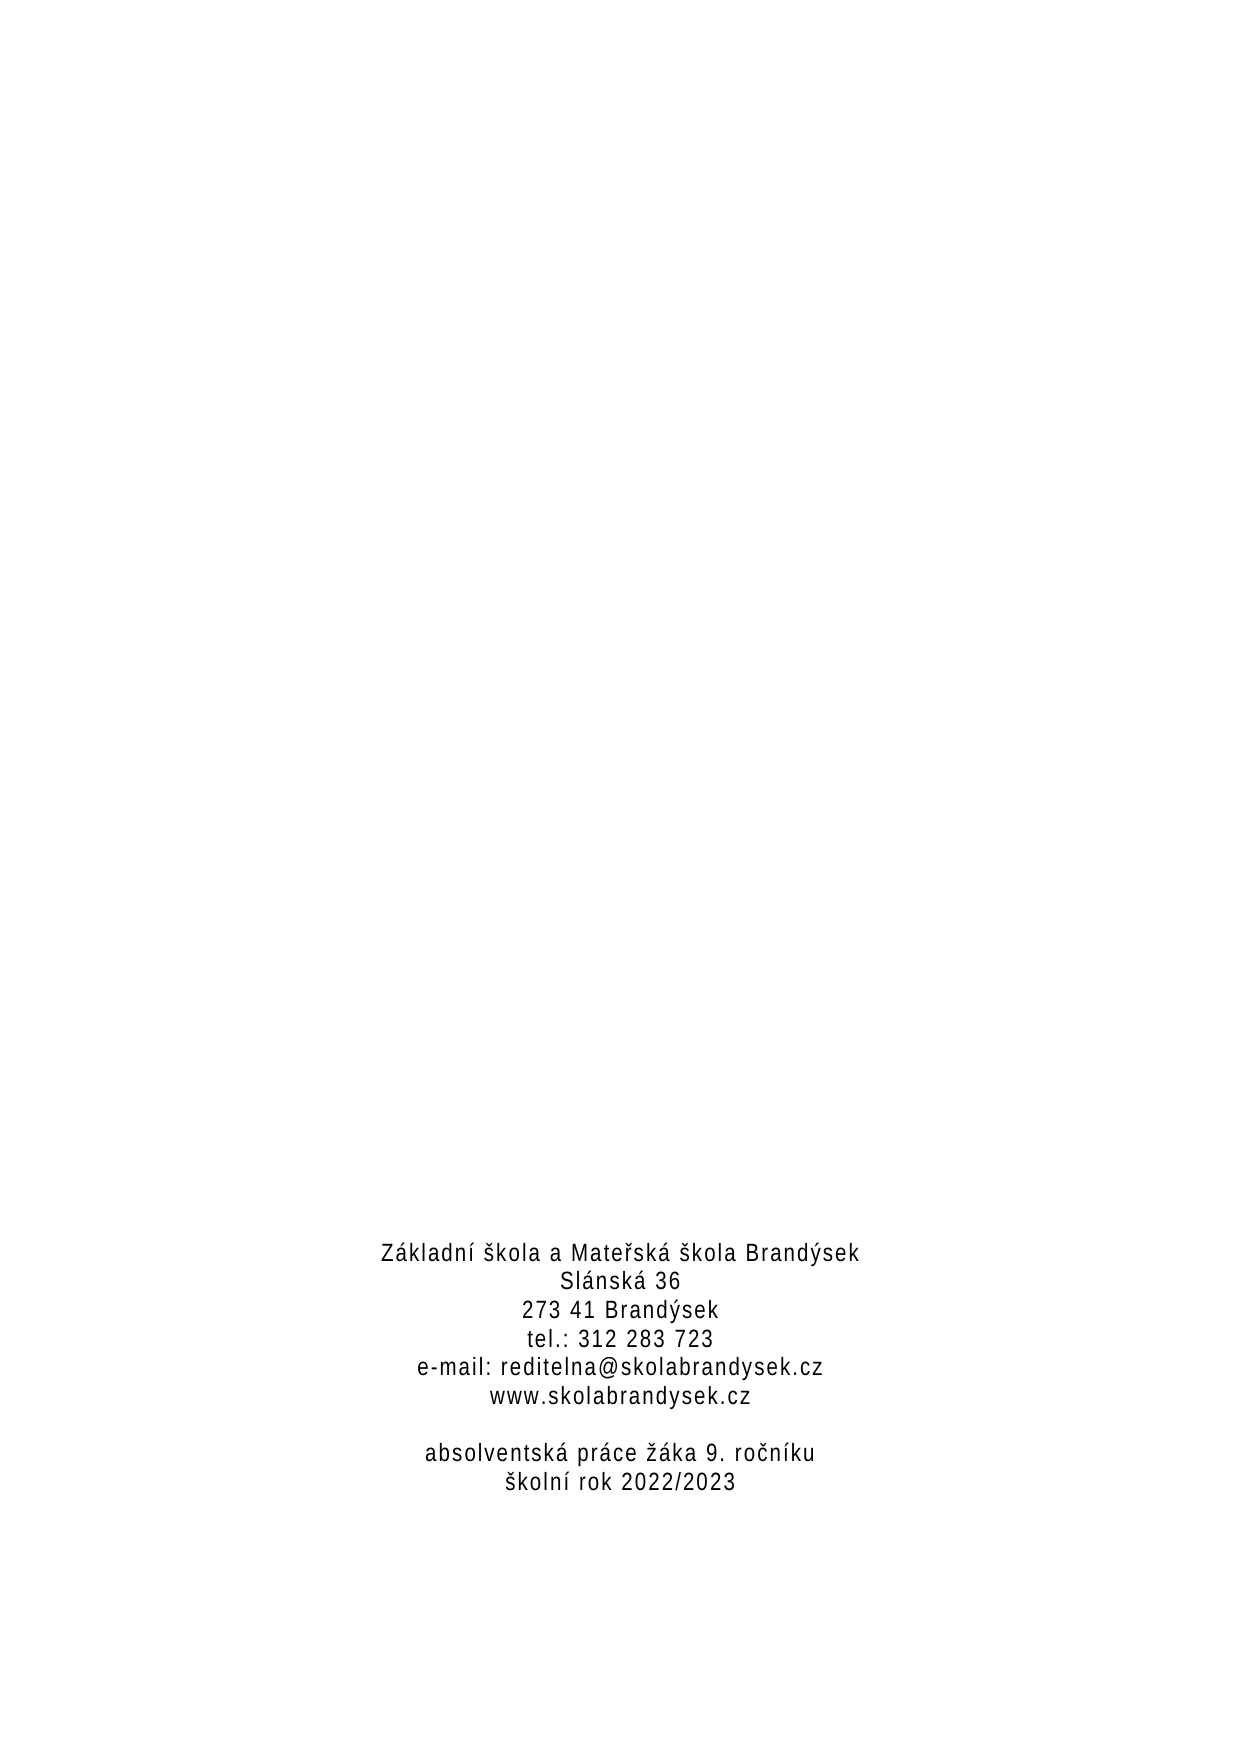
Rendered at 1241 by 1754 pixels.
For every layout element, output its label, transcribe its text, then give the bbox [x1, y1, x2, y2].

text Slánská 36 [148, 1266, 1093, 1295]
text školní rok 2022/2023 [148, 1467, 1093, 1495]
text Základní škola a Mateřská škola Brandýsek [148, 1238, 1093, 1266]
text 273 41 Brandýsek [148, 1295, 1093, 1323]
text e-mail: reditelna@skolabrandysek.cz [148, 1352, 1093, 1381]
text absolventská práce žáka 9. ročníku [148, 1438, 1093, 1467]
text www.skolabrandysek.cz [148, 1381, 1093, 1409]
text tel.: 312 283 723 [148, 1323, 1093, 1352]
